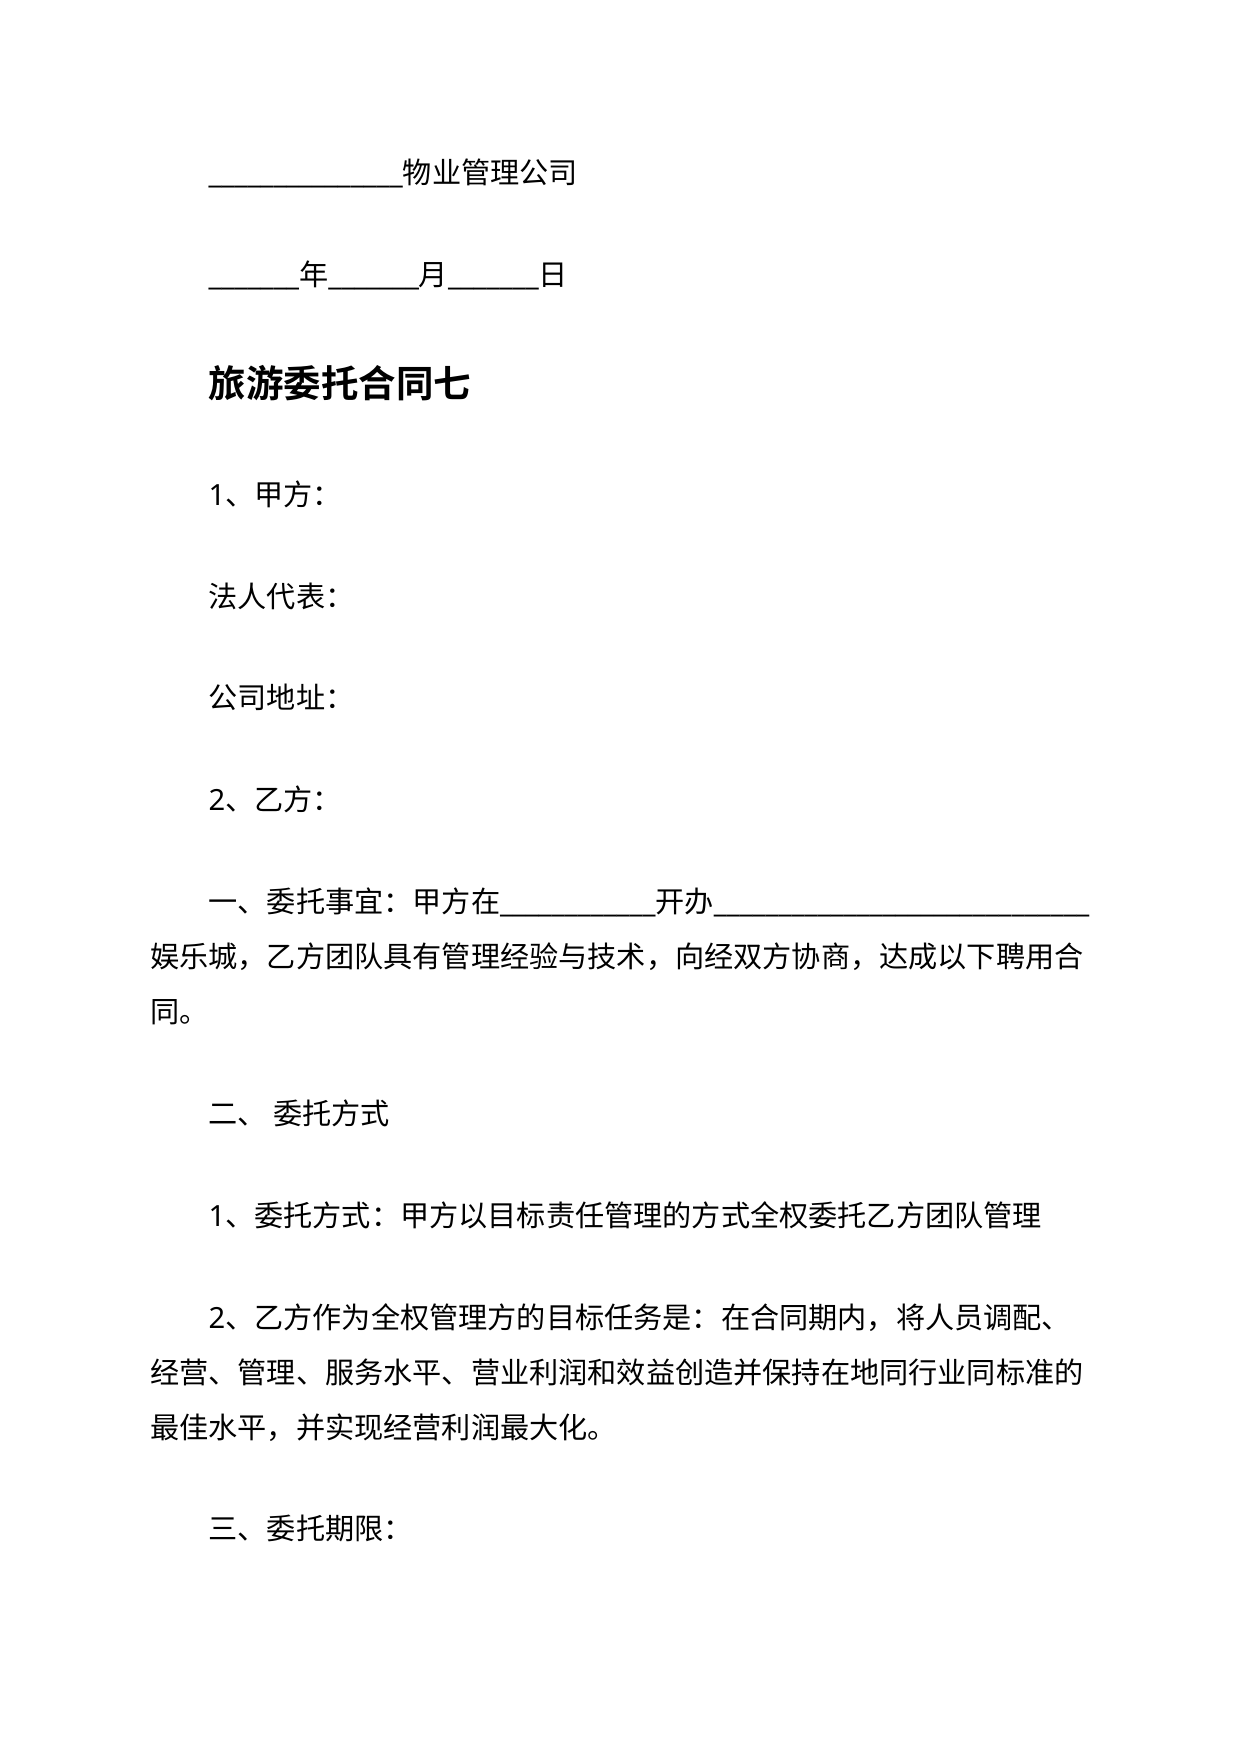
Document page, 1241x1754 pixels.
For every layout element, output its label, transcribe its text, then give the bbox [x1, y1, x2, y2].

text 二、 委托方式 [150, 1091, 1090, 1133]
text 旅游委托合同七 [150, 354, 1090, 408]
text _______________物业管理公司 [150, 150, 1090, 192]
text 2、乙方作为全权管理方的目标任务是：在合同期内，将人员调配、经营、管理、服务水平、营业利润和效益创造并保持在地同行业同标准的最佳水平，并实现经营利润最大化。 [150, 1294, 1090, 1446]
text _______年_______月_______日 [150, 252, 1090, 294]
text 2、乙方： [150, 777, 1090, 819]
text 1、甲方： [150, 471, 1090, 514]
text 法人代表： [150, 573, 1090, 616]
text 1、委托方式：甲方以目标责任管理的方式全权委托乙方团队管理 [150, 1192, 1090, 1235]
text 三、委托期限： [150, 1506, 1090, 1548]
text 公司地址： [150, 675, 1090, 717]
text 一、委托事宜：甲方在____________开办_____________________________娱乐城，乙方团队具有管理经验与技术，向经双方协商，达成以下聘用合同。 [150, 879, 1090, 1031]
